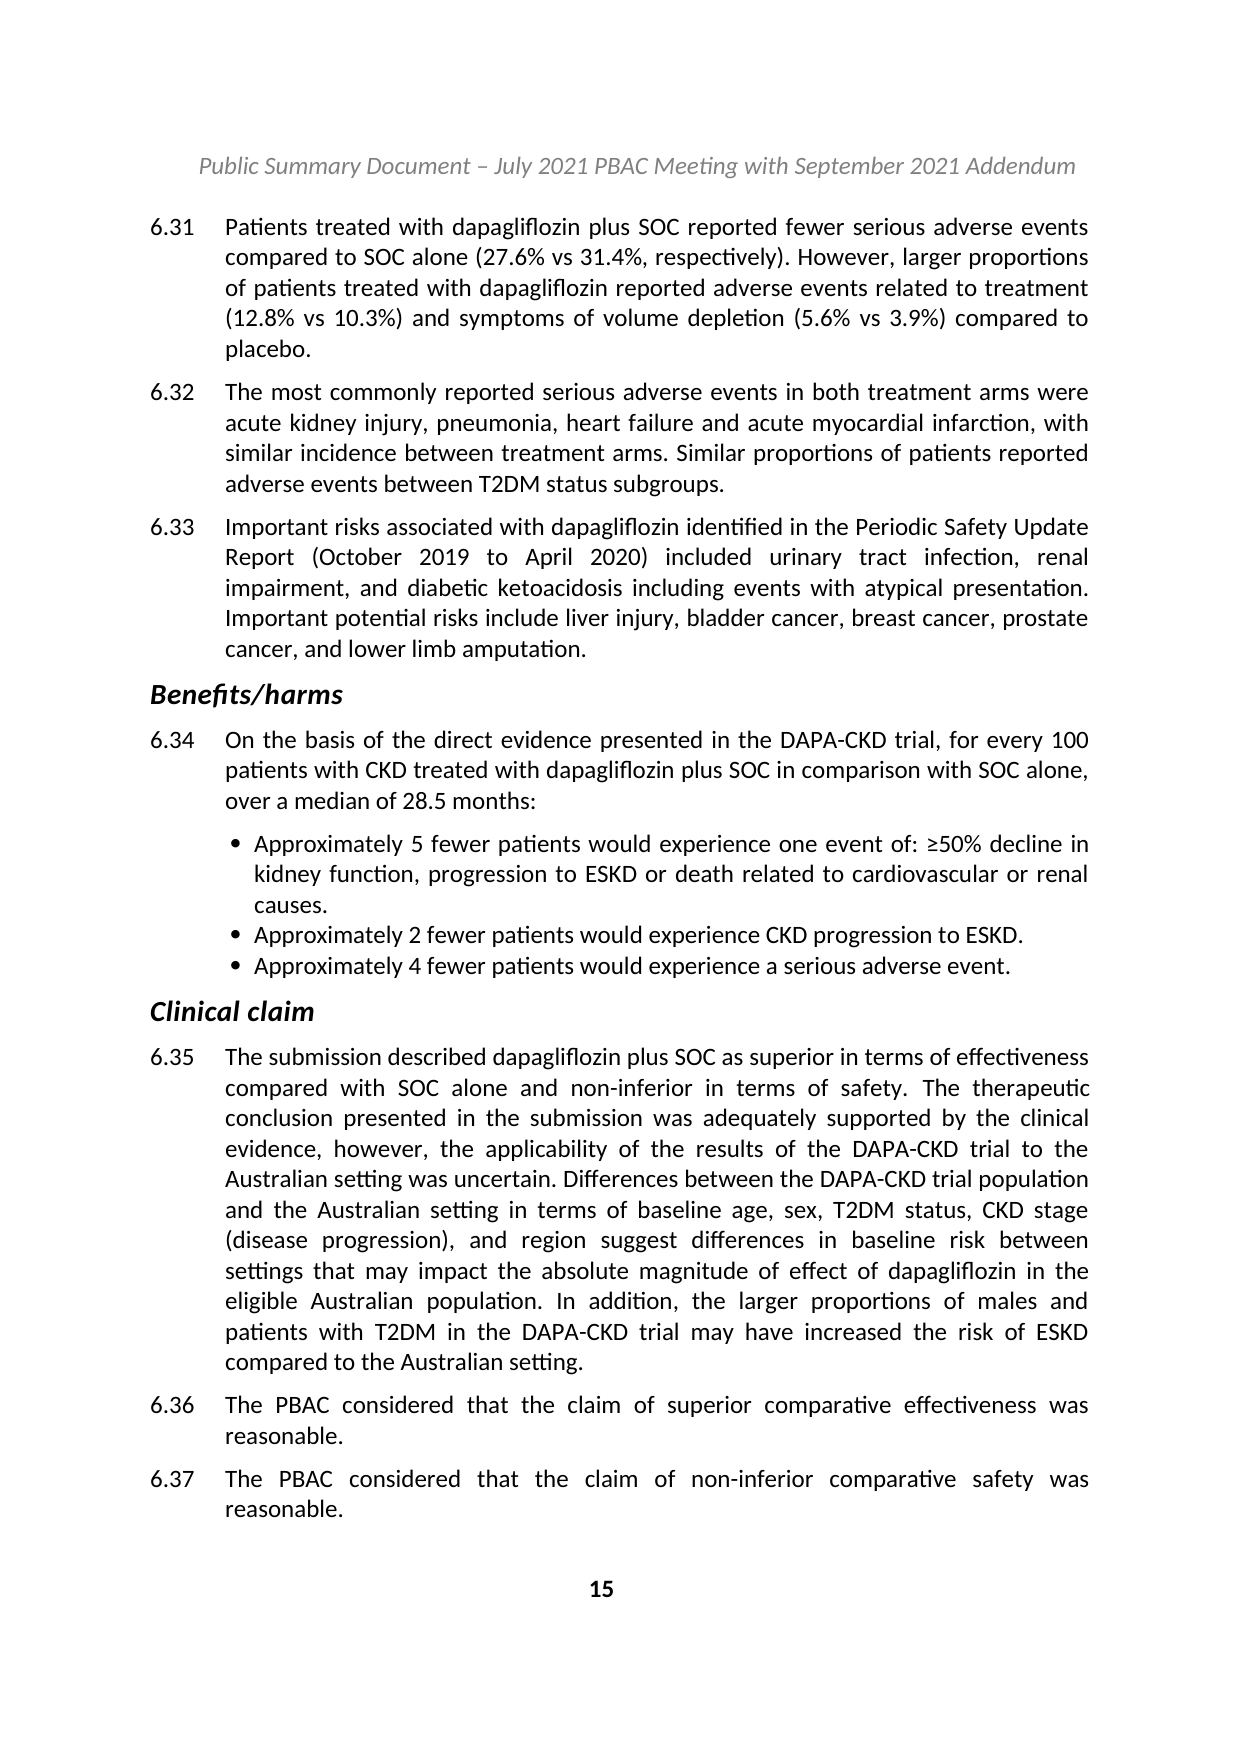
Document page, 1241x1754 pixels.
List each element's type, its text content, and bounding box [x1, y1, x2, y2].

text The submission described dapagliflozin plus SOC as superior in terms of effectiveness compared with SOC alone and non-inferior in terms of safety. The therapeutic conclusion presented in the submission was adequately supported by the clinical evidence, however, the applicability of the results of the DAPA-CKD trial to the Australian setting was uncertain. Differences between the DAPA-CKD trial population and the Australian setting in terms of baseline age, sex, T2DM status, CKD stage (disease progression), and region suggest differences in baseline risk between settings that may impact the absolute magnitude of effect of dapagliflozin in the eligible Australian population. In addition, the larger proportions of males and patients with T2DM in the DAPA-CKD trial may have increased the risk of ESKD compared to the Australian setting. [150, 1041, 1090, 1377]
list Approximately 4 fewer patients would experience a serious adverse event. [231, 950, 1090, 981]
subtitle Clinical claim [150, 993, 1090, 1029]
subtitle Benefits/harms [150, 676, 1090, 711]
text The PBAC considered that the claim of superior comparative effectiveness was reasonable. [150, 1389, 1090, 1451]
list Approximately 5 fewer patients would experience one event of: ≥50% decline in kidney function, progression to ESKD or death related to cardiovascular or renal causes. [231, 828, 1090, 919]
text The PBAC considered that the claim of non-inferior comparative safety was reasonable. [150, 1463, 1090, 1524]
list On the basis of the direct evidence presented in the DAPA-CKD trial, for every 100 patients with CKD treated with dapagliflozin plus SOC in comparison with SOC alone, over a median of 28.5 months: [150, 724, 1090, 816]
list Approximately 2 fewer patients would experience CKD progression to ESKD. [231, 919, 1090, 950]
text Patients treated with dapagliflozin plus SOC reported fewer serious adverse events compared to SOC alone (27.6% vs 31.4%, respectively). However, larger proportions of patients treated with dapagliflozin reported adverse events related to treatment (12.8% vs 10.3%) and symptoms of volume depletion (5.6% vs 3.9%) compared to placebo. [150, 211, 1090, 364]
text The most commonly reported serious adverse events in both treatment arms were acute kidney injury, pneumonia, heart failure and acute myocardial infarction, with similar incidence between treatment arms. Similar proportions of patients reported adverse events between T2DM status subgroups. [150, 376, 1090, 498]
text Important risks associated with dapagliflozin identified in the Periodic Safety Update Report (October 2019 to April 2020) included urinary tract infection, renal impairment, and diabetic ketoacidosis including events with atypical presentation. Important potential risks include liver injury, bladder cancer, breast cancer, prostate cancer, and lower limb amputation. [150, 511, 1090, 663]
